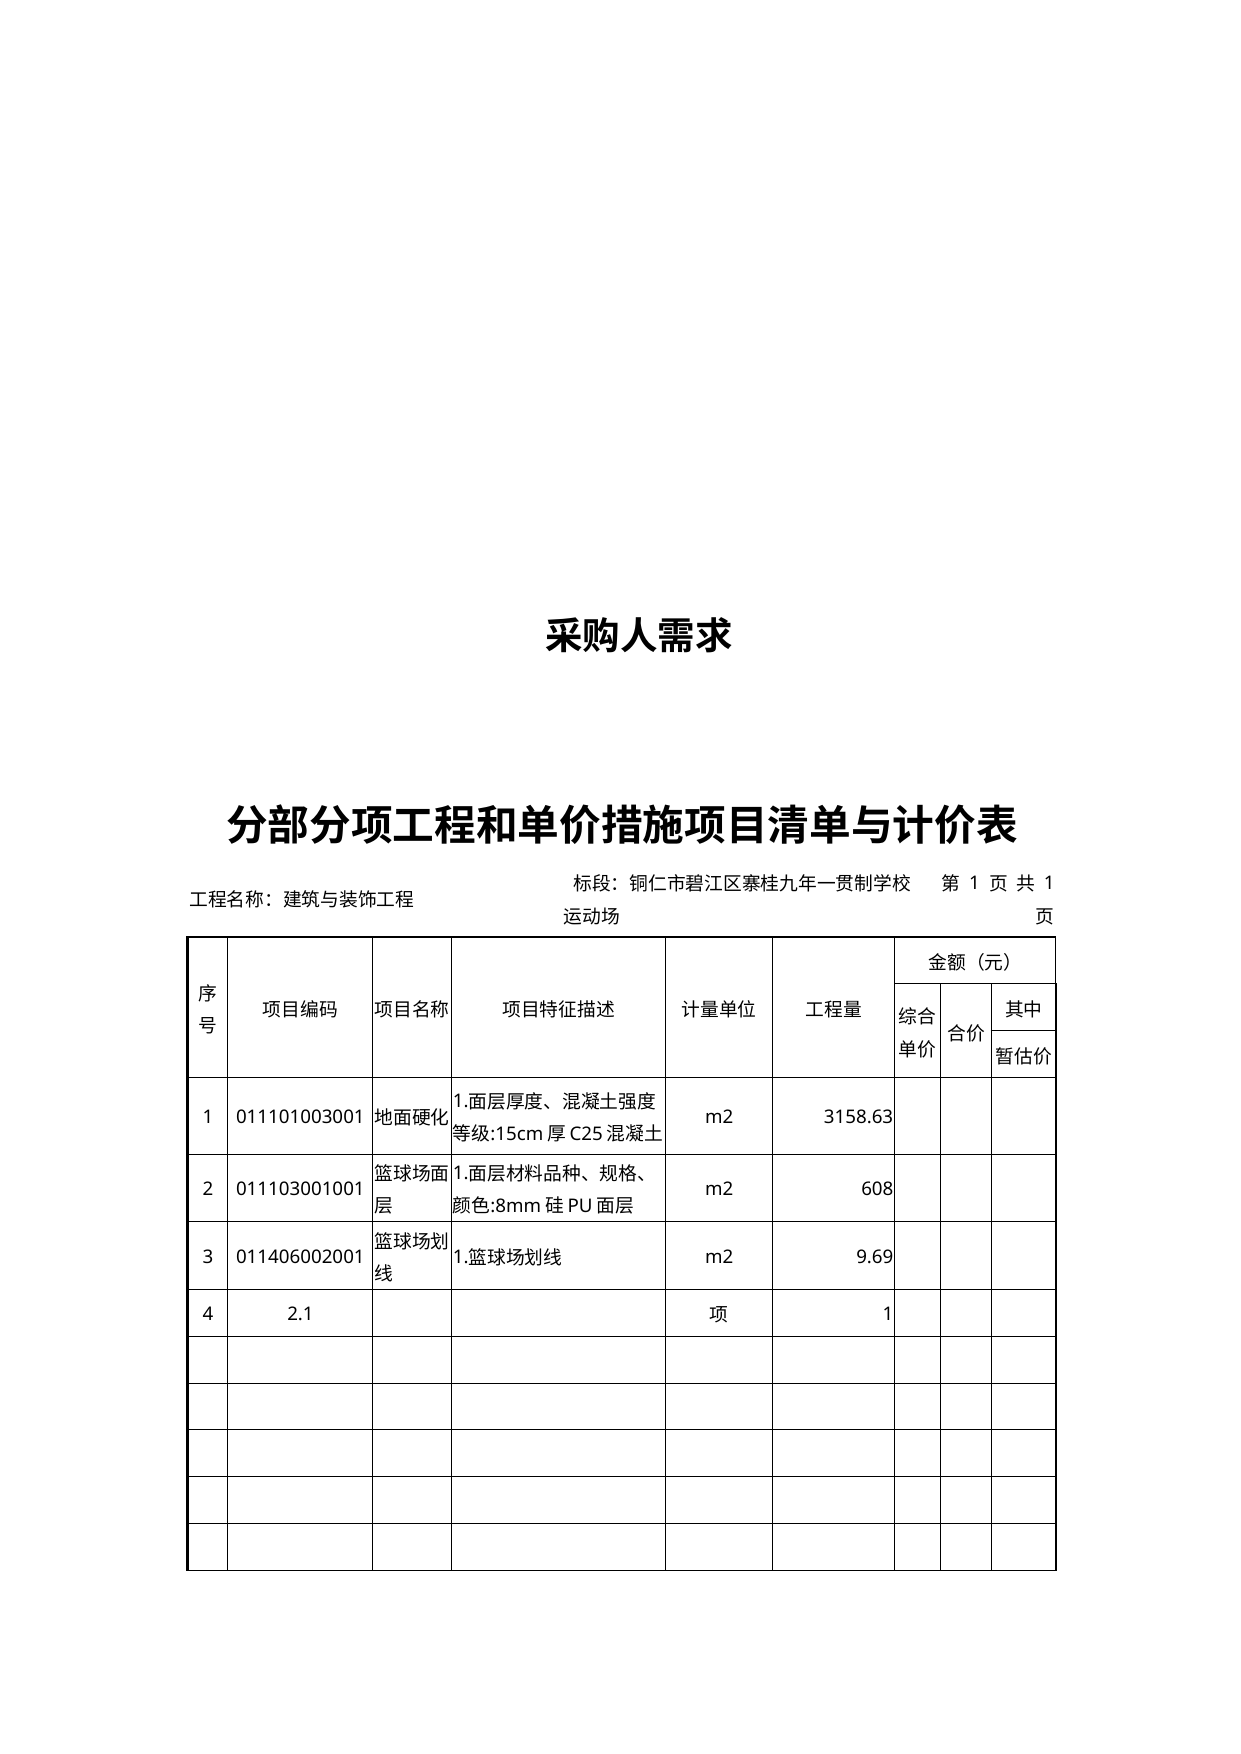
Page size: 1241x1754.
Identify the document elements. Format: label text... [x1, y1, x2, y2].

table_cell [666, 1430, 772, 1476]
table_cell 项目名称 [373, 938, 451, 1077]
table_cell 1.篮球场划线 [452, 1222, 665, 1289]
table_cell [452, 1430, 665, 1476]
table_cell m2 [666, 1155, 772, 1221]
table_cell m2 [666, 1222, 772, 1289]
table_cell [452, 1337, 665, 1382]
table_cell [373, 1384, 451, 1429]
table_cell [773, 1524, 894, 1570]
table_cell [773, 1430, 894, 1476]
table_cell 篮球场面层 [373, 1155, 451, 1221]
table_cell 011103001001 [228, 1155, 372, 1221]
table_cell [189, 1384, 227, 1429]
table_cell 项目编码 [228, 938, 372, 1077]
table_cell 合价 [941, 984, 991, 1077]
table_cell [895, 1290, 940, 1336]
table_cell [941, 1290, 991, 1336]
table_cell [773, 1384, 894, 1429]
table_cell [895, 1384, 940, 1429]
table_cell [373, 1524, 451, 1570]
table_cell 011101003001 [228, 1078, 372, 1153]
table_cell [189, 1430, 227, 1476]
table_cell [666, 1384, 772, 1429]
table_cell [895, 1477, 940, 1523]
table_cell 第 1 页 共 1 页 [918, 860, 1056, 936]
table_cell [941, 1155, 991, 1221]
table_cell [895, 1155, 940, 1221]
table_cell [992, 1222, 1055, 1289]
table_cell [666, 1477, 772, 1523]
table_cell [941, 1337, 991, 1382]
table_cell [992, 1384, 1055, 1429]
table_cell 综合单价 [895, 984, 940, 1077]
table_cell [895, 1524, 940, 1570]
table_cell [992, 1430, 1055, 1476]
table_cell [373, 1290, 451, 1336]
table_cell [189, 1477, 227, 1523]
table_cell [373, 1477, 451, 1523]
table_cell 608 [773, 1155, 894, 1221]
table_cell 其中 [992, 984, 1055, 1030]
table_cell [452, 1524, 665, 1570]
table_cell [895, 1222, 940, 1289]
table_cell [773, 1337, 894, 1382]
table_cell 3 [189, 1222, 227, 1289]
table_cell [228, 1337, 372, 1382]
table_header 分部分项工程和单价措施项目清单与计价表 [188, 783, 1056, 860]
table_cell 1.面层厚度、混凝土强度等级:15cm厚C25混凝土 [452, 1078, 665, 1153]
table_cell 暂估价 [992, 1031, 1055, 1077]
table_cell 1.面层材料品种、规格、颜色:8mm硅PU面层 [452, 1155, 665, 1221]
table_cell [941, 1078, 991, 1153]
table_cell [452, 1477, 665, 1523]
table_cell 标段：铜仁市碧江区寨桂九年一贯制学校运动场 [562, 860, 917, 936]
table_cell [941, 1524, 991, 1570]
table_cell [189, 1524, 227, 1570]
table_cell [895, 1078, 940, 1153]
table_cell [373, 1430, 451, 1476]
table_cell [228, 1477, 372, 1523]
table_cell 工程名称：建筑与装饰工程 [188, 860, 562, 936]
table_cell 3158.63 [773, 1078, 894, 1153]
table_cell [452, 1384, 665, 1429]
table_cell [992, 1078, 1055, 1153]
table_cell 2.1 [228, 1290, 372, 1336]
table_cell [992, 1477, 1055, 1523]
table_cell [941, 1430, 991, 1476]
table_cell 1 [773, 1290, 894, 1336]
table_cell [941, 1384, 991, 1429]
table_cell m2 [666, 1078, 772, 1153]
table_cell [666, 1524, 772, 1570]
table_cell 9.69 [773, 1222, 894, 1289]
table_cell [941, 1477, 991, 1523]
table_cell [992, 1524, 1055, 1570]
table_cell 4 [189, 1290, 227, 1336]
table_cell 工程量 [773, 938, 894, 1077]
table_cell [992, 1337, 1055, 1382]
table_cell [228, 1430, 372, 1476]
table_cell [895, 1430, 940, 1476]
table_cell [228, 1384, 372, 1429]
table_cell [373, 1337, 451, 1382]
table_cell [992, 1155, 1055, 1221]
table_cell [773, 1477, 894, 1523]
table_cell 计量单位 [666, 938, 772, 1077]
table_cell [452, 1290, 665, 1336]
table_cell 2 [189, 1155, 227, 1221]
table_cell 篮球场划线 [373, 1222, 451, 1289]
table_cell 金额（元） [895, 938, 1055, 983]
table_cell 项 [666, 1290, 772, 1336]
table_cell [228, 1524, 372, 1570]
table_cell [666, 1337, 772, 1382]
table_cell 1 [189, 1078, 227, 1153]
table_cell [189, 1337, 227, 1382]
table_cell 项目特征描述 [452, 938, 665, 1077]
table_cell [895, 1337, 940, 1382]
table_cell 011406002001 [228, 1222, 372, 1289]
text 采购人需求 [187, 601, 1053, 666]
table_cell 序号 [189, 938, 227, 1077]
table_cell [992, 1290, 1055, 1336]
table_cell [941, 1222, 991, 1289]
table_cell 地面硬化 [373, 1078, 451, 1153]
